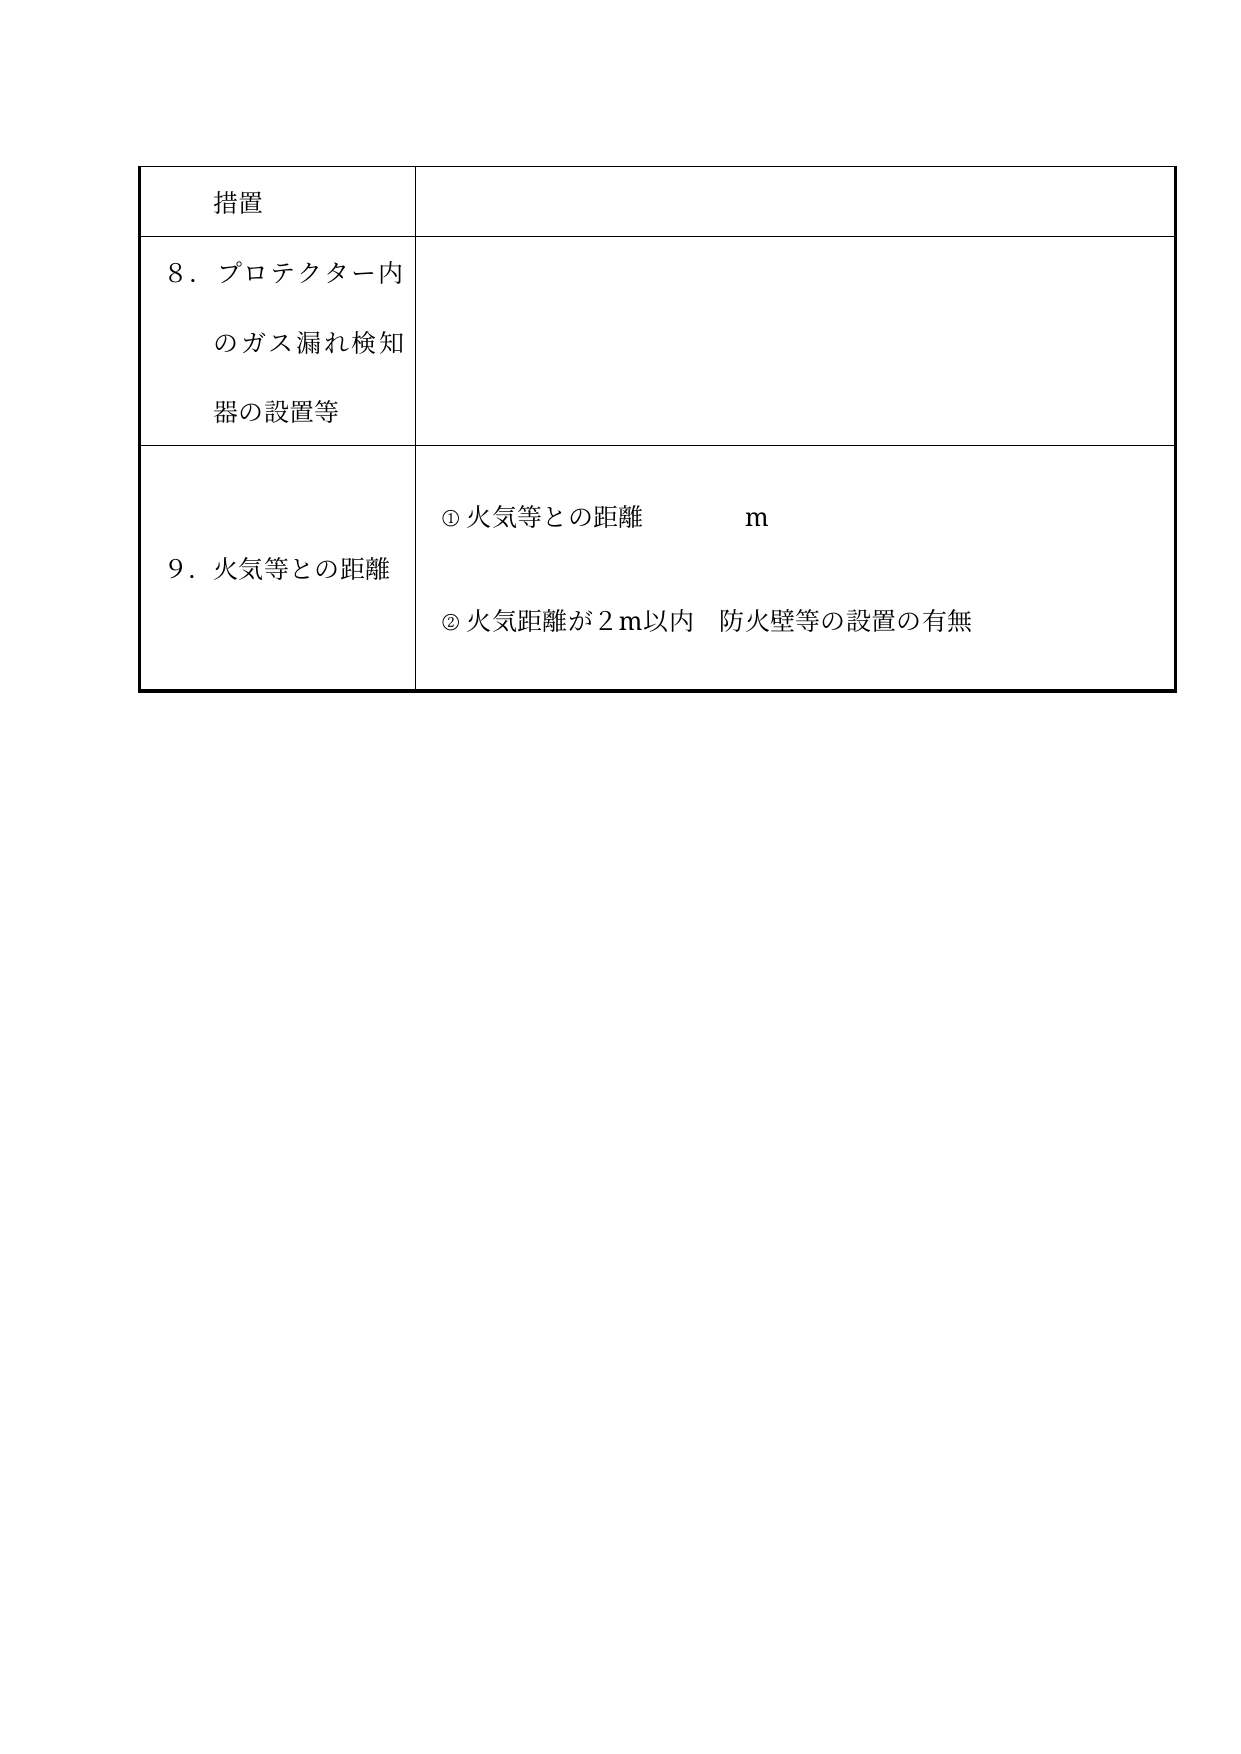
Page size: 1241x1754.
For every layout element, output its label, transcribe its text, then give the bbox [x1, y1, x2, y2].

table_cell ８．プロテクター内のガス漏れ検知器の設置等 [141, 237, 415, 445]
table_cell ①火気等との距離 m ②火気距離が２m以内 防火壁等の設置の有無 [416, 446, 1174, 689]
table_cell ７．転倒防止等の 措置 [141, 167, 415, 236]
table_cell [416, 237, 1174, 445]
table_cell ９．火気等との距離 [141, 446, 415, 689]
table_cell [416, 167, 1174, 236]
